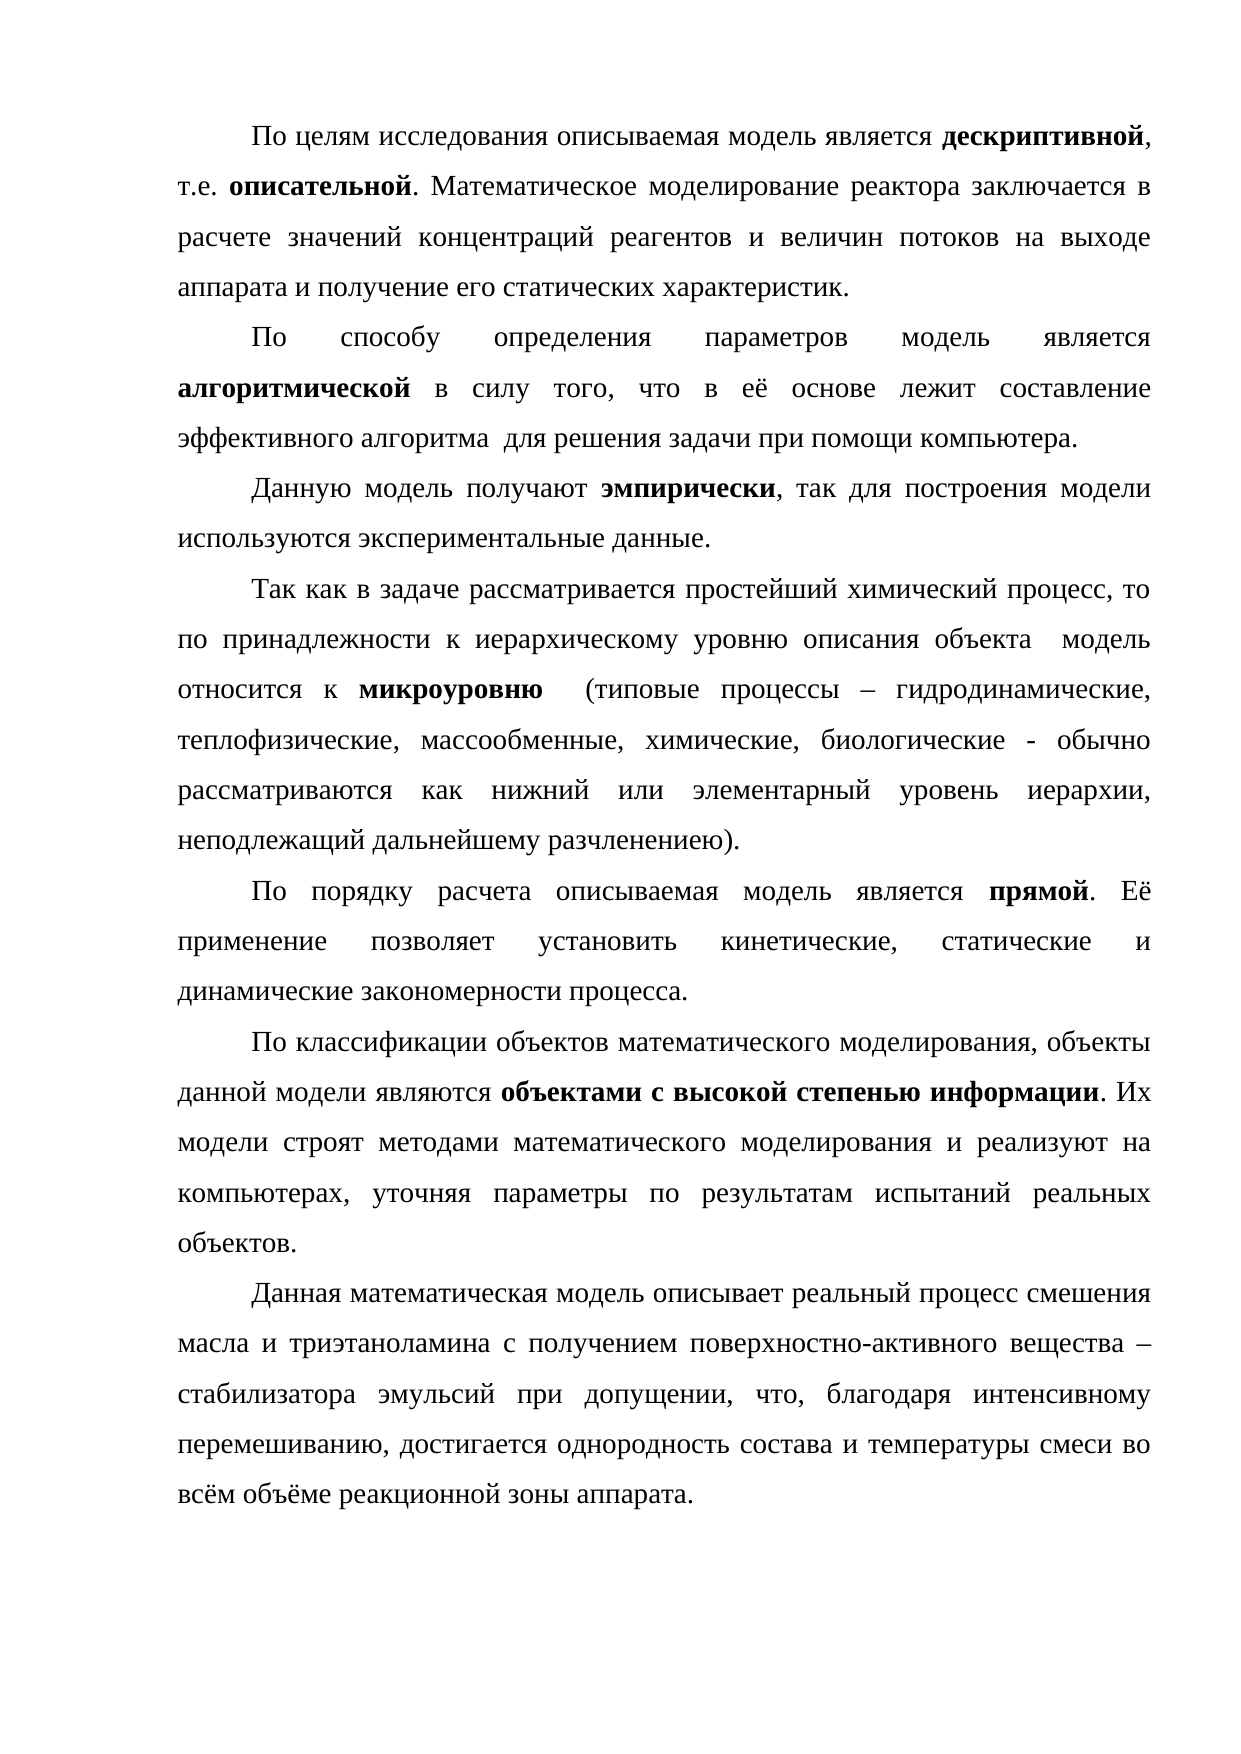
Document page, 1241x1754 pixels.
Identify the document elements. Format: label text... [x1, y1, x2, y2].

text Так как в задаче рассматривается простейший химический процесс, то по принадлежности к иерархическому уровню описания объекта модель относится к микроуровню (типовые процессы – гидродинамические, теплофизические, массообменные, химические, биологические - обычно рассматриваются как нижний или элементарный уровень иерархии, неподлежащий дальнейшему разчленениею). [177, 571, 1152, 856]
text По порядку расчета описываемая модель является прямой. Её применение позволяет установить кинетические, статические и динамические закономерности процесса. [177, 873, 1152, 1007]
text Данную модель получают эмпирически, так для построения модели используются экспериментальные данные. [177, 470, 1152, 554]
text По целям исследования описываемая модель является дескриптивной, т.е. описательной. Математическое моделирование реактора заключается в расчете значений концентраций реагентов и величин потоков на выходе аппарата и получение его статических характеристик. [177, 118, 1152, 303]
text По способу определения параметров модель является алгоритмической в силу того, что в её основе лежит составление эффективного алгоритма для решения задачи при помощи компьютера. [177, 319, 1152, 453]
text По классификации объектов математического моделирования, объекты данной модели являются объектами с высокой степенью информации. Их модели строят методами математического моделирования и реализуют на компьютерах, уточняя параметры по результатам испытаний реальных объектов. [177, 1024, 1152, 1258]
text Данная математическая модель описывает реальный процесс смешения масла и триэтаноламина с получением поверхностно-активного вещества – стабилизатора эмульсий при допущении, что, благодаря интенсивному перемешиванию, достигается однородность состава и температуры смеси во всём объёме реакционной зоны аппарата. [177, 1275, 1152, 1510]
